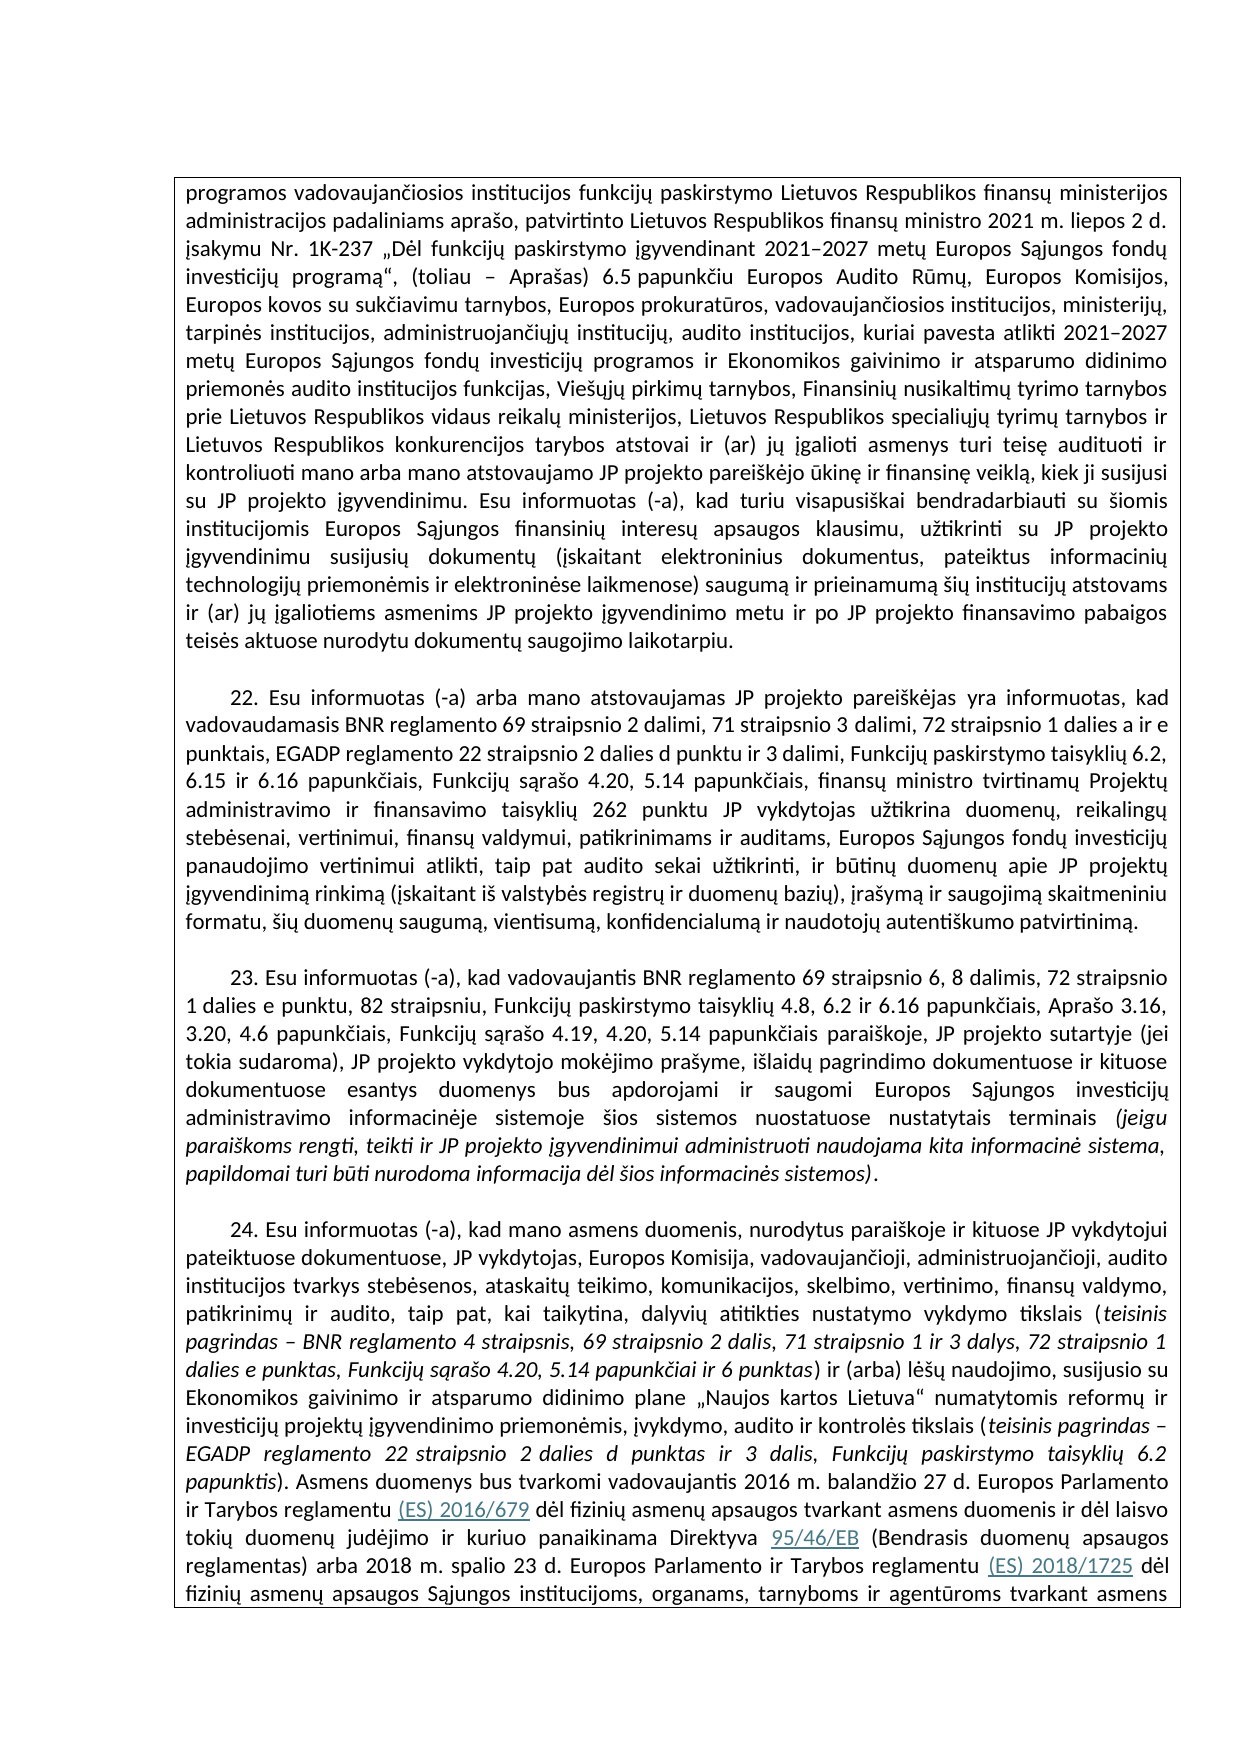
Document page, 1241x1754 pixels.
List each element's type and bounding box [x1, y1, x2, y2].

table_header [175, 178, 1180, 1607]
